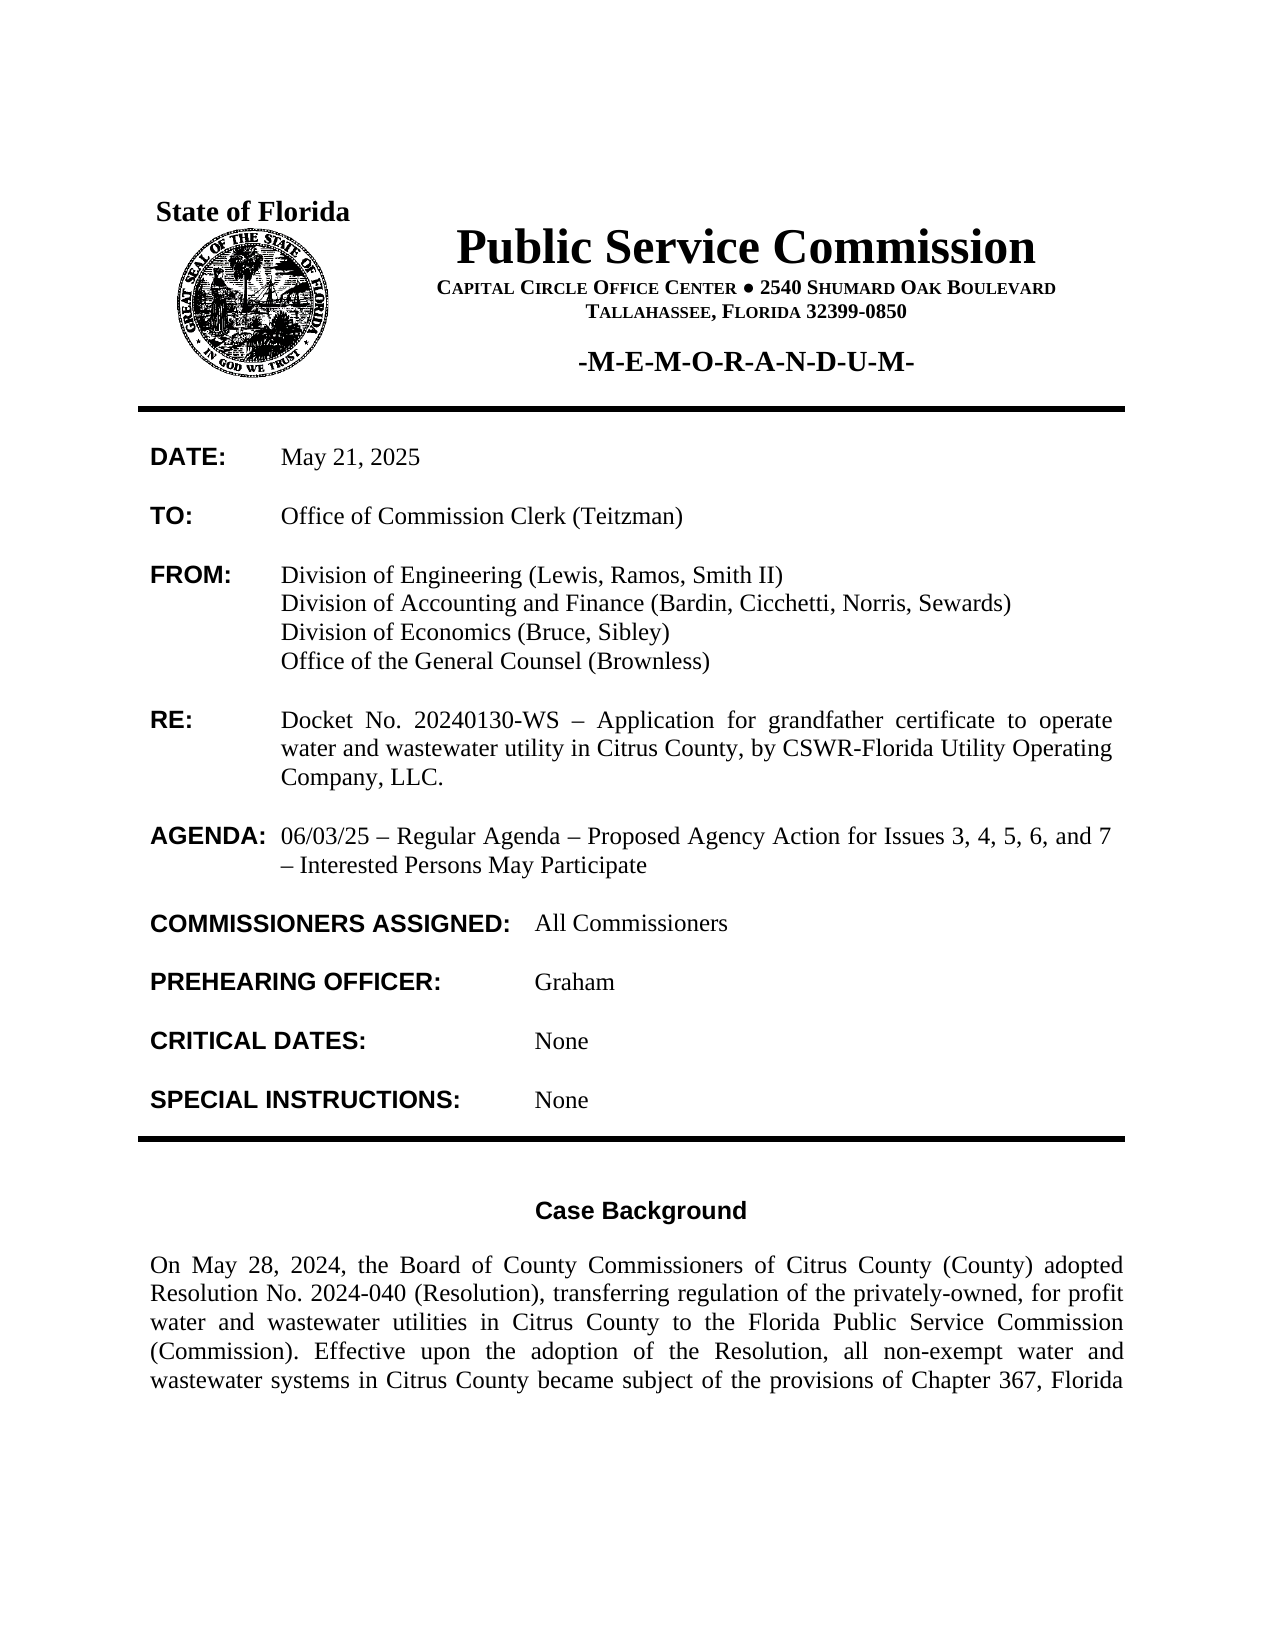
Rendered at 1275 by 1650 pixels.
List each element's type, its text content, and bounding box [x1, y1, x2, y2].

table_cell Docket No. 20240130-WS – Application for grandfather certificate to operate water and wastewater utility in Citrus County, by CSWR-Florida Utility Operating Company, LLC. [269, 675, 1125, 791]
table_cell 06/03/25 – Regular Agenda – Proposed Agency Action for Issues 3, 4, 5, 6, and 7 – Interested Persons May Participate [269, 791, 1125, 878]
table_cell PREHEARING OFFICER: [138, 937, 522, 996]
table_cell AGENDA: [138, 791, 268, 878]
table_cell TO: [138, 471, 268, 530]
table_cell RE: [138, 675, 268, 791]
table_header Public Service Commission Capital Circle Office Center ● 2540 Shumard Oak Boulevard Tallahassee, Florida 32399-0850 -M-E-M-O-R-A-N-D-U-M- [367, 194, 1125, 406]
table_cell COMMISSIONERS ASSIGNED: [138, 879, 522, 937]
table_cell None [522, 1055, 1125, 1136]
table_cell SPECIAL INSTRUCTIONS: [138, 1055, 522, 1136]
table_cell Division of Engineering (Lewis, Ramos, Smith II) Division of Accounting and Finance (Bardin, Cicchetti, Norris, Sewards) Division of Economics (Bruce, Sibley) Office of the General Counsel (Brownless) [269, 530, 1125, 675]
picture [176, 227, 329, 378]
table_cell DATE: [138, 412, 268, 471]
table_cell Office of Commission Clerk (Teitzman) [269, 471, 1125, 530]
table_cell Graham [522, 937, 1125, 996]
table_cell FROM: [138, 530, 268, 675]
table_cell All Commissioners [522, 879, 1125, 937]
subtitle Case Background [150, 1196, 1125, 1225]
table_cell None [522, 996, 1125, 1055]
table_header State of Florida [138, 194, 367, 406]
table_cell CRITICAL DATES: [138, 996, 522, 1055]
table_cell May 21, 2025 [269, 412, 1125, 471]
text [150, 1250, 1125, 1393]
